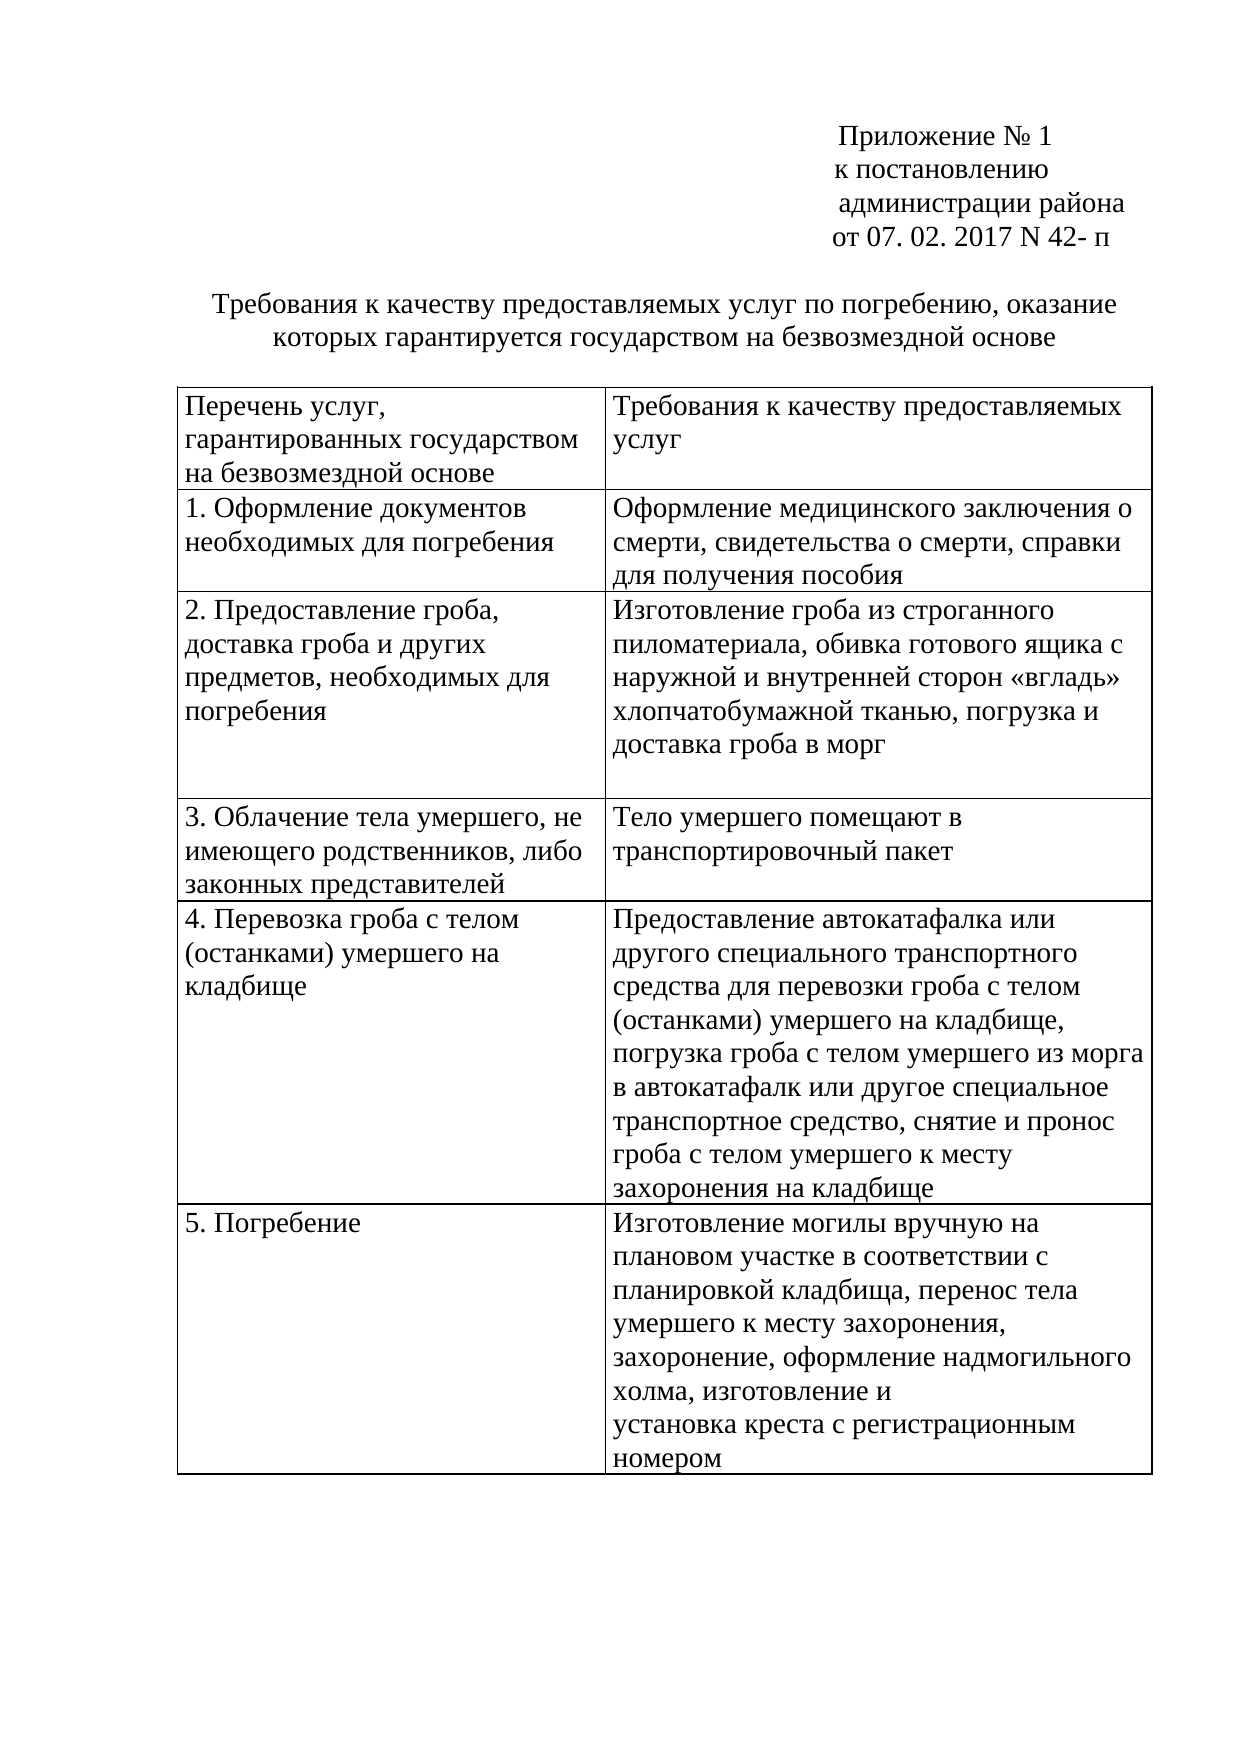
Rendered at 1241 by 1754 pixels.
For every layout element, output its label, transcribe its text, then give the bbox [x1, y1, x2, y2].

table_header Перечень услуг, гарантированных государством на безвозмездной основе [178, 388, 605, 489]
table_cell 5. Погребение [178, 1205, 605, 1473]
table_cell 4. Перевозка гроба с телом (останками) умершего на кладбище [178, 902, 605, 1203]
text администрации района [177, 185, 1152, 219]
table_cell 3. Облачение тела умершего, не имеющего родственников, либо законных представителей [178, 799, 605, 900]
text Приложение № 1 [177, 118, 1152, 152]
table_cell Оформление медицинского заключения о смерти, свидетельства о смерти, справки для получения пособия [606, 490, 1151, 591]
text к постановлению [177, 152, 1152, 185]
table_cell Тело умершего помещают в транспортировочный пакет [606, 799, 1151, 900]
table_cell Изготовление могилы вручную на плановом участке в соответствии с планировкой кладбища, перенос тела умершего к месту захоронения, захоронение, оформление надмогильного холма, изготовление и установка креста с регистрационным номером [606, 1205, 1151, 1473]
text Требования к качеству предоставляемых услуг по погребению, оказание которых гарантируется государством на безвозмездной основе [177, 286, 1152, 353]
table_cell Предоставление автокатафалка или другого специального транспортного средства для перевозки гроба с телом (останками) умершего на кладбище, погрузка гроба с телом умершего из морга в автокатафалк или другое специальное транспортное средство, снятие и пронос гроба с телом умершего к месту захоронения на кладбище [606, 902, 1151, 1203]
table_header Требования к качеству предоставляемых услуг [606, 388, 1151, 489]
text от 07. 02. 2017 N 42- п [177, 219, 1152, 252]
table_cell 2. Предоставление гроба, доставка гроба и других предметов, необходимых для погребения [178, 592, 605, 798]
table_cell Изготовление гроба из строганного пиломатериала, обивка готового ящика с наружной и внутренней сторон «вгладь» хлопчатобумажной тканью, погрузка и доставка гроба в морг [606, 592, 1151, 798]
table_cell 1. Оформление документов необходимых для погребения [178, 490, 605, 591]
